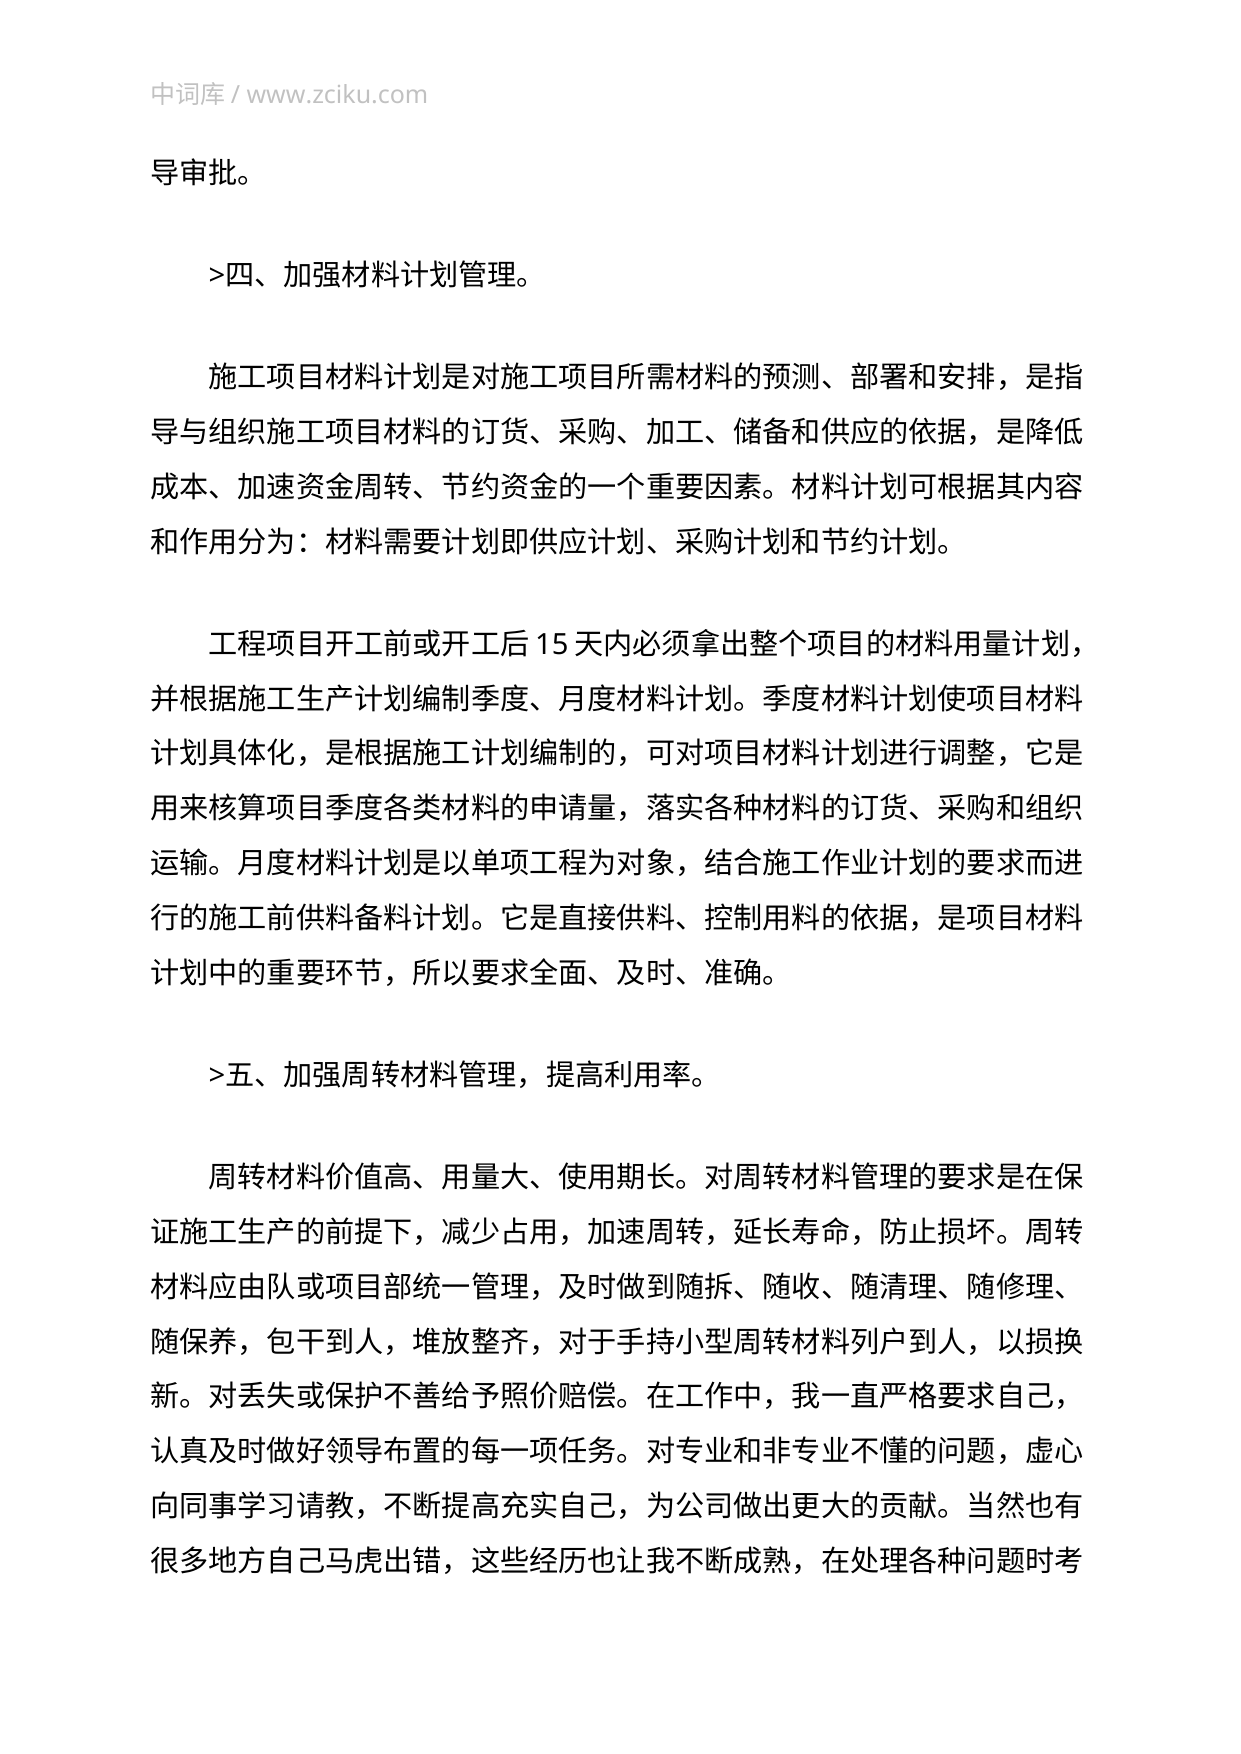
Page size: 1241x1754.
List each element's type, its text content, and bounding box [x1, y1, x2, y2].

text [150, 1153, 1090, 1580]
text 施工项目材料计划是对施工项目所需材料的预测、部署和安排，是指导与组织施工项目材料的订货、采购、加工、储备和供应的依据，是降低成本、加速资金周转、节约资金的一个重要因素。材料计划可根据其内容和作用分为：材料需要计划即供应计划、采购计划和节约计划。 [150, 354, 1090, 561]
text 工程项目开工前或开工后15天内必须拿出整个项目的材料用量计划，并根据施工生产计划编制季度、月度材料计划。季度材料计划使项目材料计划具体化，是根据施工计划编制的，可对项目材料计划进行调整，它是用来核算项目季度各类材料的申请量，落实各种材料的订货、采购和组织运输。月度材料计划是以单项工程为对象，结合施工作业计划的要求而进行的施工前供料备料计划。它是直接供料、控制用料的依据，是项目材料计划中的重要环节，所以要求全面、及时、准确。 [150, 620, 1090, 992]
text >五、加强周转材料管理，提高利用率。 [150, 1051, 1090, 1094]
text >四、加强材料计划管理。 [150, 252, 1090, 294]
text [150, 150, 1090, 192]
